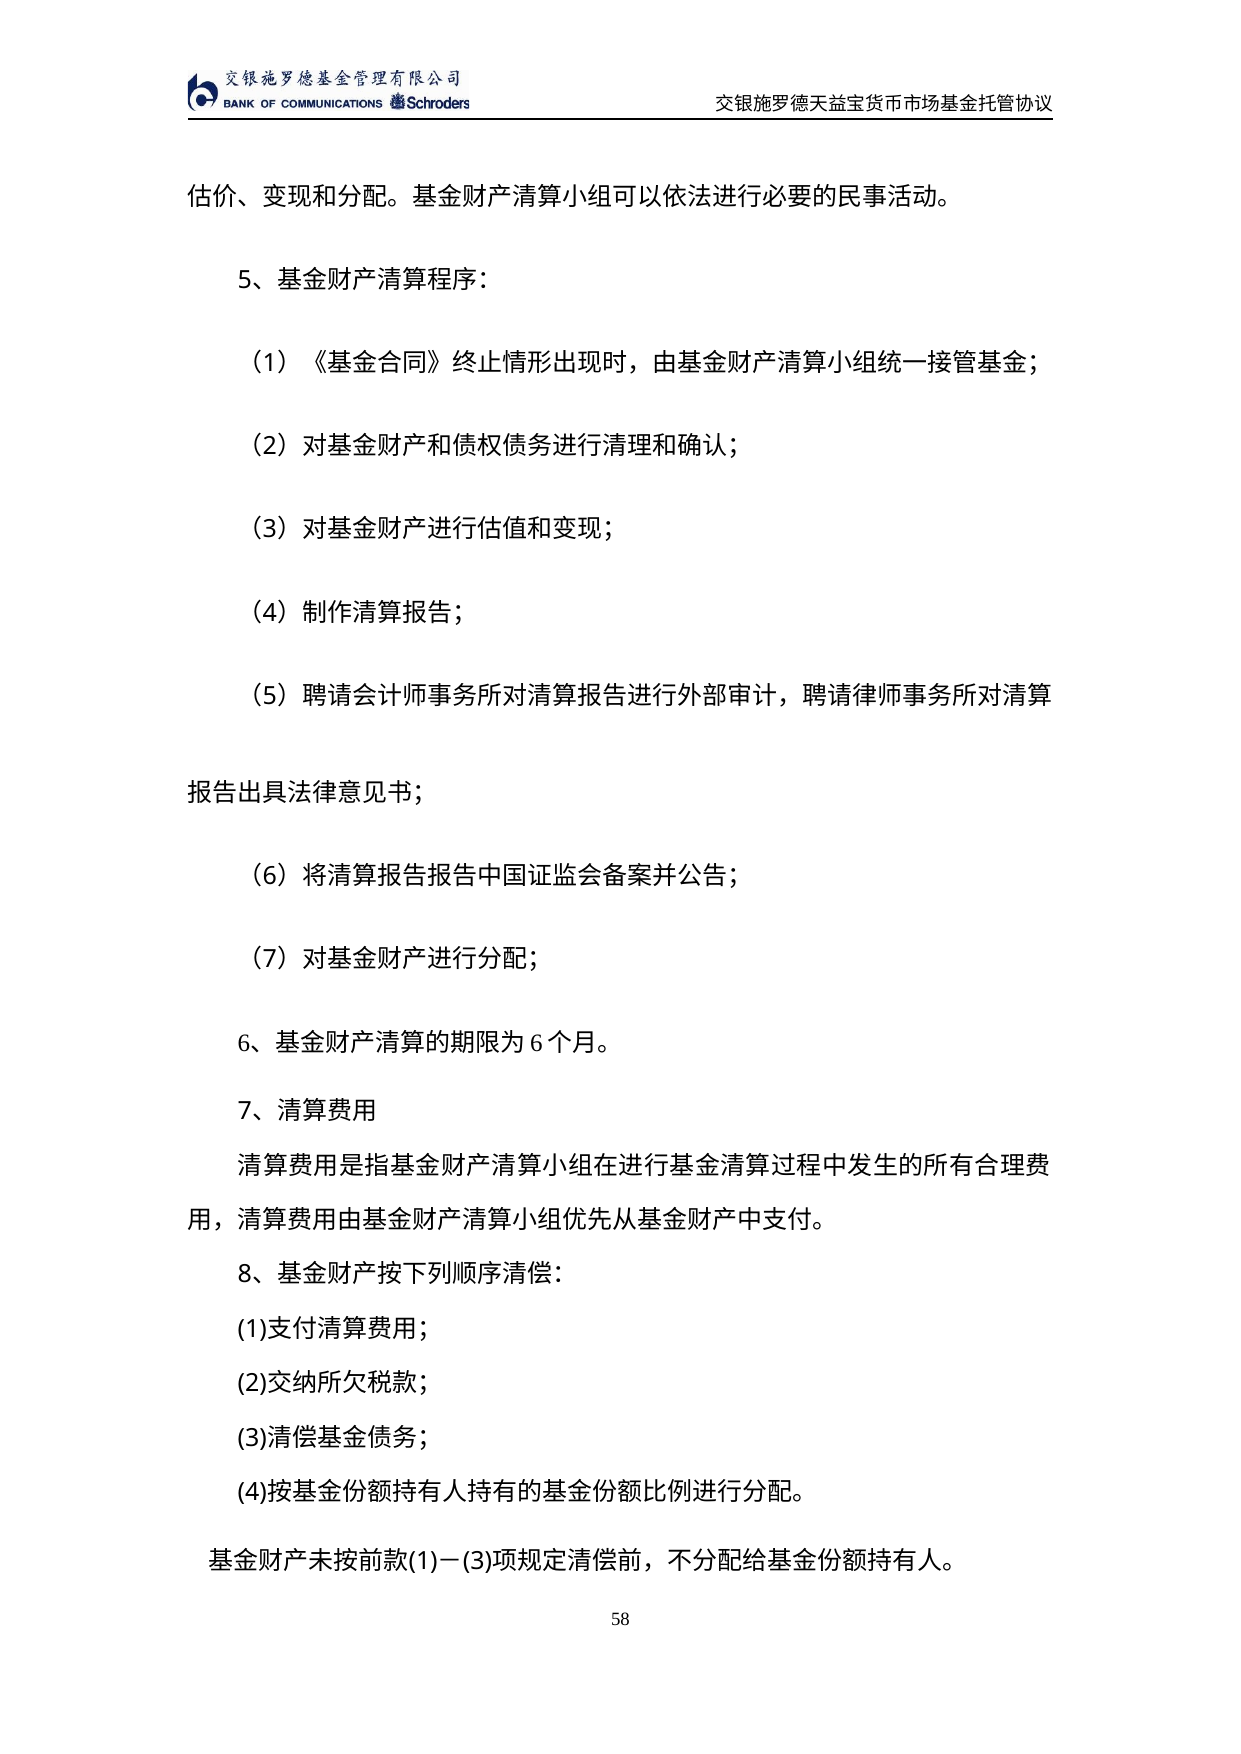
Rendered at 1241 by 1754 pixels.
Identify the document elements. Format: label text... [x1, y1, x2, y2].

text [187, 162, 1053, 227]
picture [187, 70, 470, 111]
text (3)清偿基金债务； [187, 1417, 1053, 1453]
text （1）《基金合同》终止情形出现时，由基金财产清算小组统一接管基金； [187, 328, 1053, 393]
text 清算费用是指基金财产清算小组在进行基金清算过程中发生的所有合理费用，清算费用由基金财产清算小组优先从基金财产中支付。 [187, 1145, 1053, 1236]
text （7）对基金财产进行分配； [187, 924, 1053, 989]
text （4）制作清算报告； [187, 578, 1053, 643]
text 5、基金财产清算程序： [187, 245, 1053, 310]
text 6、基金财产清算的期限为6个月。 [187, 1008, 1053, 1073]
text 基金财产未按前款(1)－(3)项规定清偿前，不分配给基金份额持有人。 [187, 1526, 1053, 1591]
text (4)按基金份额持有人持有的基金份额比例进行分配。 [187, 1471, 1053, 1508]
text （3）对基金财产进行估值和变现； [187, 494, 1053, 559]
text (2)交纳所欠税款； [187, 1363, 1053, 1399]
text (1)支付清算费用； [187, 1308, 1053, 1344]
text （2）对基金财产和债权债务进行清理和确认； [187, 411, 1053, 476]
text （5）聘请会计师事务所对清算报告进行外部审计，聘请律师事务所对清算报告出具法律意见书； [187, 661, 1053, 823]
text 7、清算费用 [187, 1091, 1053, 1127]
text （6）将清算报告报告中国证监会备案并公告； [187, 841, 1053, 906]
text 8、基金财产按下列顺序清偿： [187, 1254, 1053, 1290]
